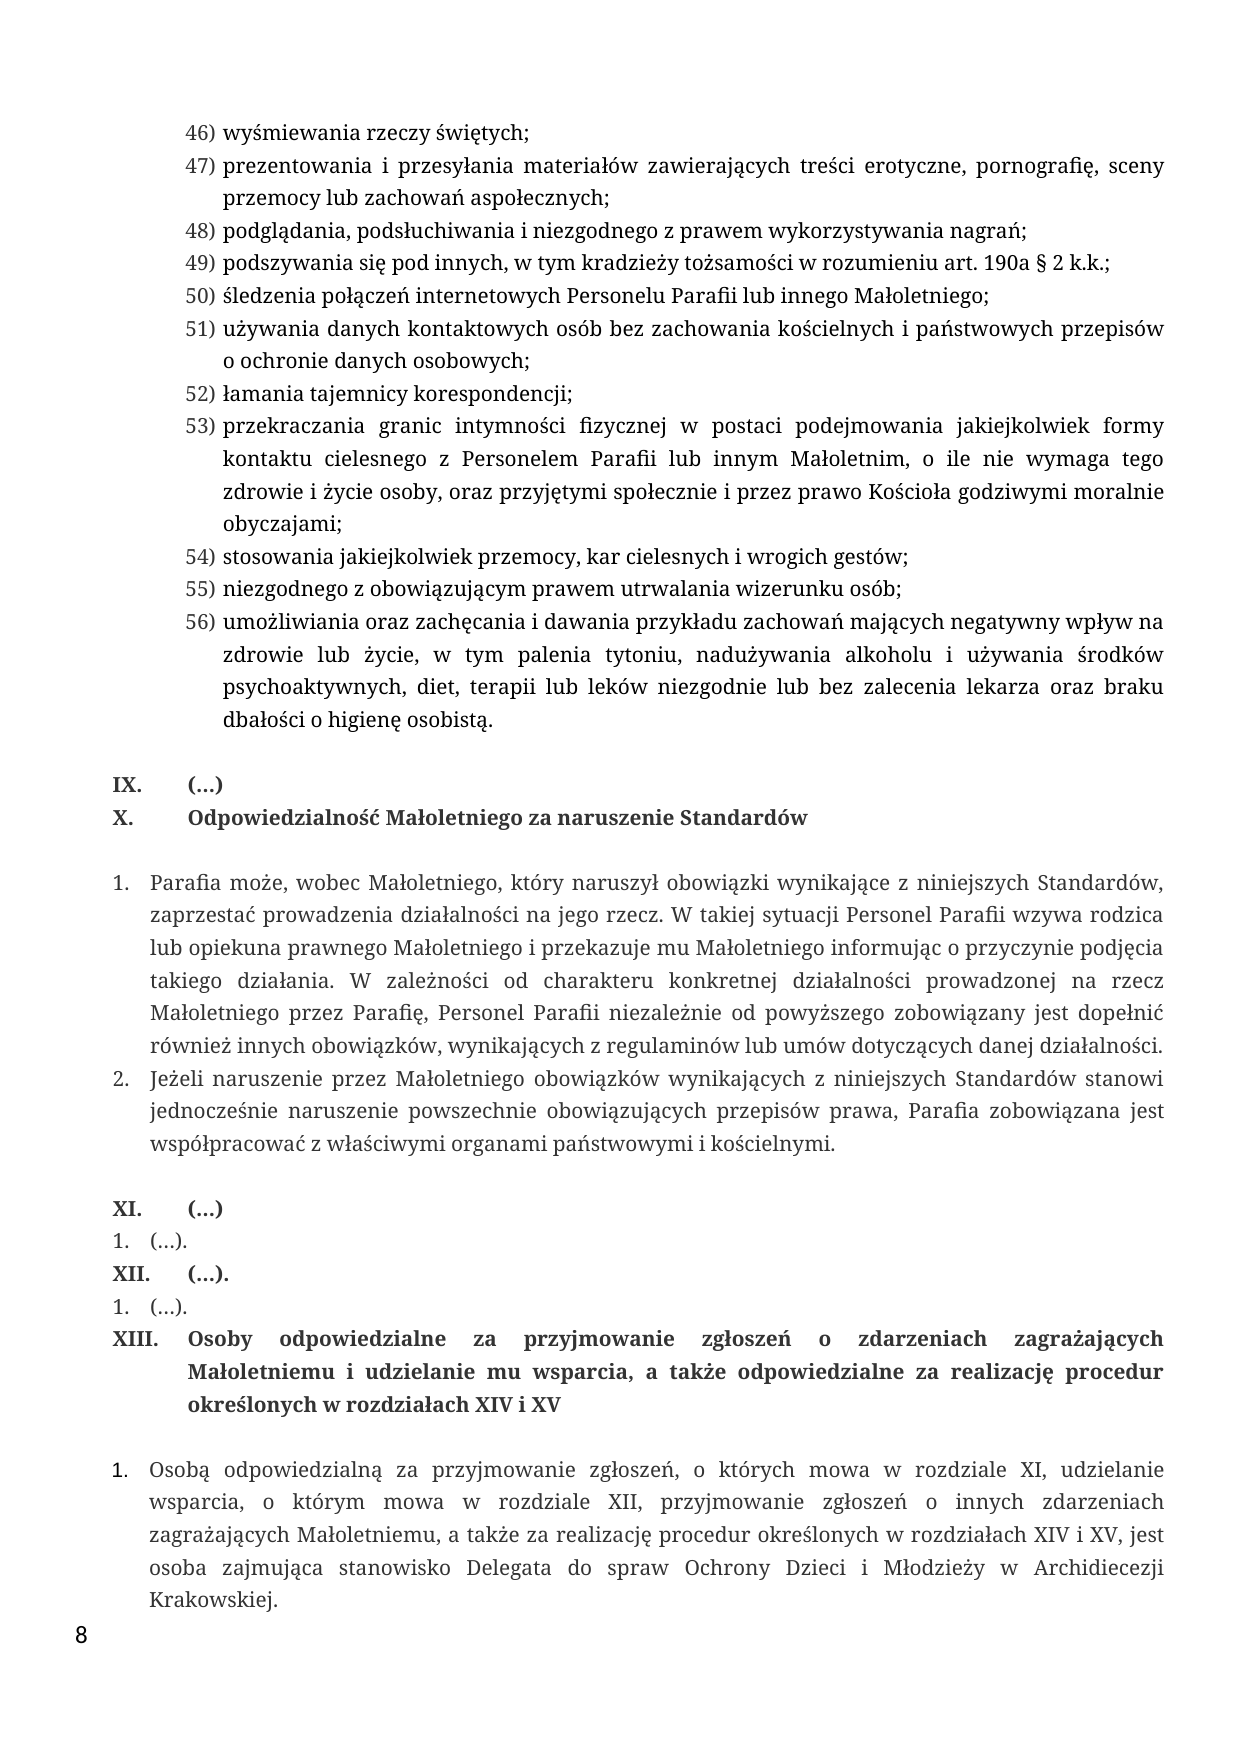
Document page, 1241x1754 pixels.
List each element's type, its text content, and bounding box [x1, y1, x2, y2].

list Parafia może, wobec Małoletniego, który naruszył obowiązki wynikające z niniejszych Standardów, zaprzestać prowadzenia działalności na jego rzecz. W takiej sytuacji Personel Parafii wzywa rodzica lub opiekuna prawnego Małoletniego i przekazuje mu Małoletniego informując o przyczynie podjęcia takiego działania. W zależności od charakteru konkretnej działalności prowadzonej na rzecz Małoletniego przez Parafię, Personel Parafii niezależnie od powyższego zobowiązany jest dopełnić również innych obowiązków, wynikających z regulaminów lub umów dotyczących danej działalności. [112, 868, 1165, 1059]
list niezgodnego z obowiązującym prawem utrwalania wizerunku osób; [185, 574, 1165, 603]
list Odpowiedzialność Małoletniego za naruszenie Standardów [112, 803, 1165, 831]
list śledzenia połączeń internetowych Personelu Parafii lub innego Małoletniego; [185, 281, 1165, 309]
list używania danych kontaktowych osób bez zachowania kościelnych i państwowych przepisów o ochronie danych osobowych; [185, 314, 1165, 375]
list umożliwiania oraz zachęcania i dawania przykładu zachowań mających negatywny wpływ na zdrowie lub życie, w tym palenia tytoniu, nadużywania alkoholu i używania środków psychoaktywnych, diet, terapii lub leków niezgodnie lub bez zalecenia lekarza oraz braku dbałości o higienę osobistą. [185, 607, 1165, 733]
list przekraczania granic intymności fizycznej w postaci podejmowania jakiejkolwiek formy kontaktu cielesnego z Personelem Parafii lub innym Małoletnim, o ile nie wymaga tego zdrowie i życie osoby, oraz przyjętymi społecznie i przez prawo Kościoła godziwymi moralnie obyczajami; [185, 412, 1165, 538]
list prezentowania i przesyłania materiałów zawierających treści erotyczne, pornografię, sceny przemocy lub zachowań aspołecznych; [185, 151, 1165, 212]
list (…). [112, 1292, 1165, 1320]
list Osoby odpowiedzialne za przyjmowanie zgłoszeń o zdarzeniach zagrażających Małoletniemu i udzielanie mu wsparcia, a także odpowiedzialne za realizację procedur określonych w rozdziałach XIV i XV [112, 1324, 1165, 1418]
list (…). [112, 1259, 1165, 1288]
list podglądania, podsłuchiwania i niezgodnego z prawem wykorzystywania nagrań; [185, 216, 1165, 244]
list podszywania się pod innych, w tym kradzieży tożsamości w rozumieniu art. 190a § 2 k.k.; [185, 248, 1165, 277]
list (…) [112, 1194, 1165, 1222]
list Osobą odpowiedzialną za przyjmowanie zgłoszeń, o których mowa w rozdziale XI, udzielanie wsparcia, o którym mowa w rozdziale XII, przyjmowanie zgłoszeń o innych zdarzeniach zagrażających Małoletniemu, a także za realizację procedur określonych w rozdziałach XIV i XV, jest osoba zajmująca stanowisko Delegata do spraw Ochrony Dzieci i Młodzieży w Archidiecezji Krakowskiej. [111, 1455, 1165, 1614]
list łamania tajemnicy korespondencji; [185, 379, 1165, 407]
list (…). [112, 1227, 1165, 1255]
list stosowania jakiejkolwiek przemocy, kar cielesnych i wrogich gestów; [185, 542, 1165, 570]
list wyśmiewania rzeczy świętych; [185, 118, 1165, 147]
list (…) [112, 770, 1165, 799]
list Jeżeli naruszenie przez Małoletniego obowiązków wynikających z niniejszych Standardów stanowi jednocześnie naruszenie powszechnie obowiązujących przepisów prawa, Parafia zobowiązana jest współpracować z właściwymi organami państwowymi i kościelnymi. [112, 1064, 1165, 1157]
